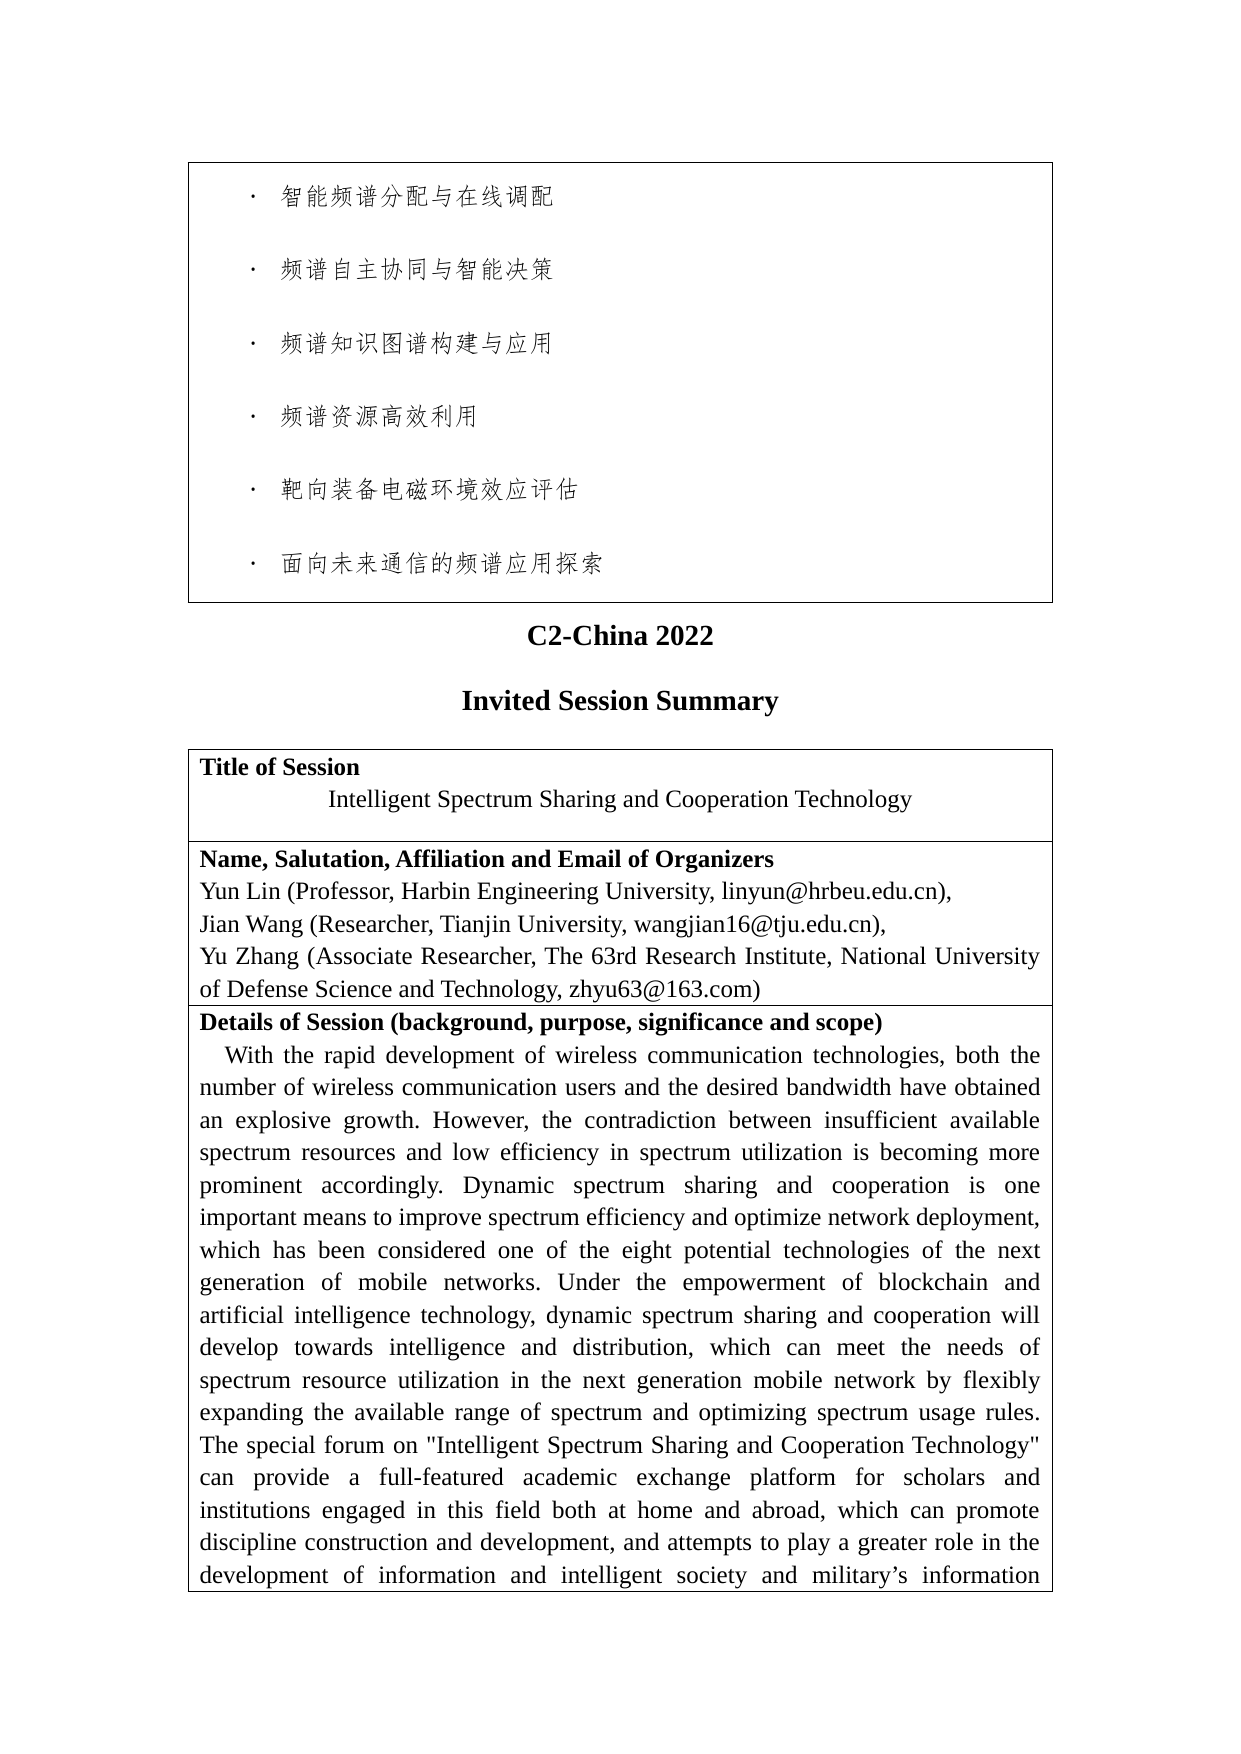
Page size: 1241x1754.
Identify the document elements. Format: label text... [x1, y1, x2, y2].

table_cell Name, Salutation, Affiliation and Email of Organizers Yun Lin (Professor, Harbin Engineering University, linyun@hrbeu.edu.cn), Jian Wang (Researcher, Tianjin University, wangjian16@tju.edu.cn), Yu Zhang (Associate Researcher, The 63rd Research Institute, National University of Defense Science and Technology, zhyu63@163.com) [189, 842, 1052, 1004]
text C2-China 2022 [187, 603, 1053, 668]
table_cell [189, 1006, 1052, 1591]
table_header Title of Session Intelligent Spectrum Sharing and Cooperation Technology [189, 750, 1052, 841]
text Invited Session Summary [187, 668, 1053, 733]
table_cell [189, 163, 1052, 602]
